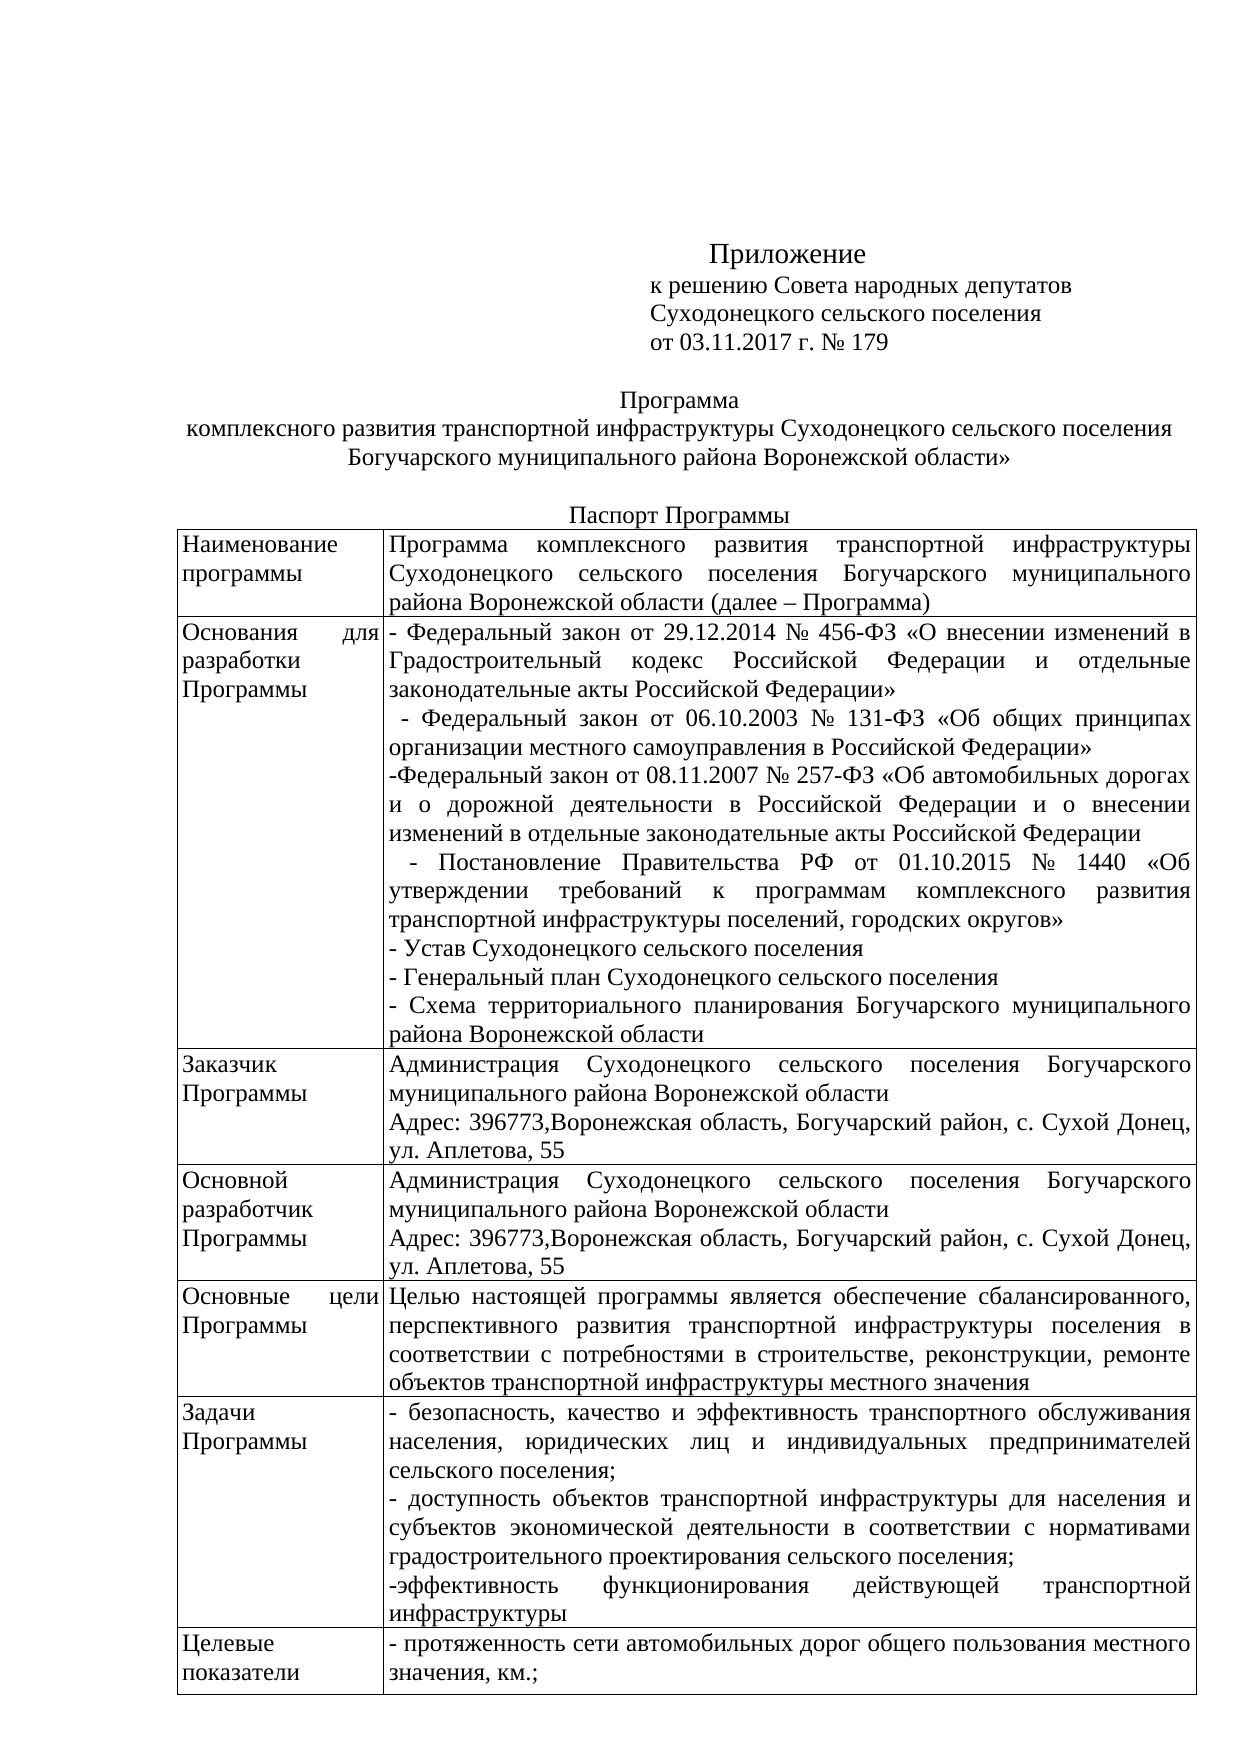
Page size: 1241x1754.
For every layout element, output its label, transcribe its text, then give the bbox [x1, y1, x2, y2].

table_header Программа комплексного развития транспортной инфраструктуры Суходонецкого сельского поселения Богучарского муниципального района Воронежской области (далее – Программа) [384, 530, 1196, 616]
table_cell Основной разработчик Программы [178, 1165, 383, 1280]
table_cell - Федеральный закон от 29.12.2014 № 456-ФЗ «О внесении изменений в Градостроительный кодекс Российской Федерации и отдельные законодательные акты Российской Федерации» - Федеральный закон от 06.10.2003 № 131-ФЗ «Об общих принципах организации местного самоуправления в Российской Федерации» -Федеральный закон от 08.11.2007 № 257-ФЗ «Об автомобильных дорогах и о дорожной деятельности в Российской Федерации и о внесении изменений в отдельные законодательные акты Российской Федерации - Постановление Правительства РФ от 01.10.2015 № 1440 «Об утверждении требований к программам комплексного развития транспортной инфраструктуры поселений, городских округов» - Устав Суходонецкого сельского поселения - Генеральный план Суходонецкого сельского поселения - Схема территориального планирования Богучарского муниципального района Воронежской области [384, 617, 1196, 1048]
table_header Наименование программы [178, 530, 383, 616]
table_cell Целью настоящей программы является обеспечение сбалансированного, перспективного развития транспортной инфраструктуры поселения в соответствии с потребностями в строительстве, реконструкции, ремонте объектов транспортной инфраструктуры местного значения [384, 1281, 1196, 1396]
table_cell Администрация Суходонецкого сельского поселения Богучарского муниципального района Воронежской области Адрес: 396773,Воронежская область, Богучарский район, с. Сухой Донец, ул. Аплетова, 55 [384, 1165, 1196, 1280]
table_cell - безопасность, качество и эффективность транспортного обслуживания населения, юридических лиц и индивидуальных предпринимателей сельского поселения; - доступность объектов транспортной инфраструктуры для населения и субъектов экономической деятельности в соответствии с нормативами градостроительного проектирования сельского поселения; -эффективность функционирования действующей транспортной инфраструктуры [384, 1397, 1196, 1627]
text Программа [177, 385, 1181, 413]
table_cell Основания для разработки Программы [178, 617, 383, 1048]
text комплексного развития транспортной инфраструктуры Суходонецкого сельского поселения Богучарского муниципального района Воронежской области» [177, 413, 1181, 471]
text Паспорт Программы [177, 500, 1181, 528]
table_cell Задачи Программы [178, 1397, 383, 1627]
table_cell Основные цели Программы [178, 1281, 383, 1396]
table_cell Администрация Суходонецкого сельского поселения Богучарского муниципального района Воронежской области Адрес: 396773,Воронежская область, Богучарский район, с. Сухой Донец, ул. Аплетова, 55 [384, 1049, 1196, 1164]
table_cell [384, 1628, 1196, 1694]
text от 03.11.2017 г. № 179 [650, 327, 1181, 356]
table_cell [178, 1628, 383, 1694]
table_cell Заказчик Программы [178, 1049, 383, 1164]
text к решению Совета народных депутатов [650, 270, 1181, 298]
text Приложение [650, 236, 1181, 270]
text Суходонецкого сельского поселения [650, 298, 1181, 327]
